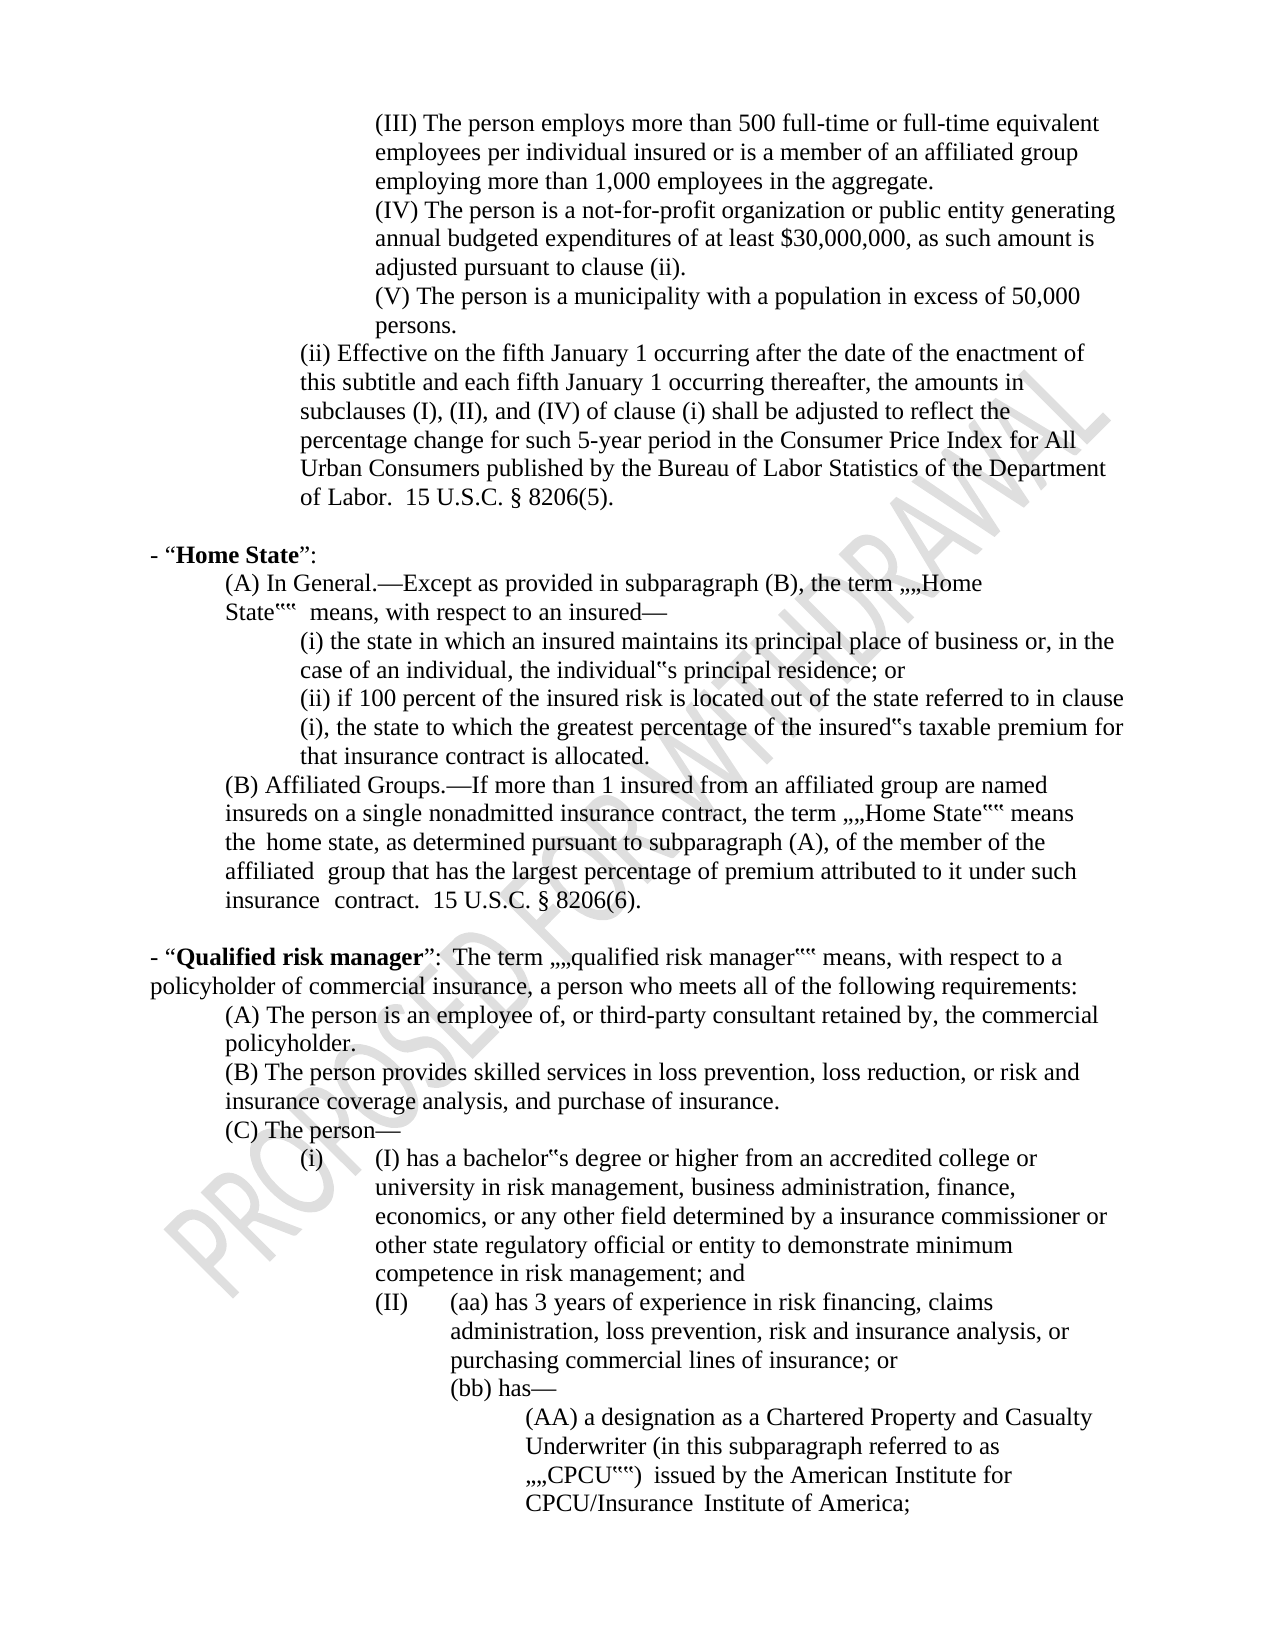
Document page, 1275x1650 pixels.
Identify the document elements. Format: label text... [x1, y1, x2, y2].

text (AA) a designation as a Chartered Property and Casualty Underwriter (in this subparagraph referred to as „„CPCU‟‟) issued by the American Institute for CPCU/Insurance Institute of America; [525, 1402, 1118, 1517]
list In General.—Except as provided in subparagraph (B), the term „„Home State‟‟ means, with respect to an insured— [225, 568, 1052, 626]
text (II) (aa) has 3 years of experience in risk financing, claims administration, loss prevention, risk and insurance analysis, or purchasing commercial lines of insurance; or [375, 1287, 1073, 1373]
list if 100 percent of the insured risk is located out of the state referred to in clause (i), the state to which the greatest percentage of the insured‟s taxable premium for that insurance contract is allocated. [300, 683, 1124, 770]
list The person provides skilled services in loss prevention, loss reduction, or risk and insurance coverage analysis, and purchase of insurance. [225, 1057, 1082, 1115]
list “Home State”: [150, 540, 1135, 568]
list The person employs more than 500 full-time or full-time equivalent employees per individual insured or is a member of an affiliated group employing more than 1,000 employees in the aggregate. [375, 108, 1102, 195]
list The person— [225, 1115, 1135, 1143]
list Affiliated Groups.—If more than 1 insured from an affiliated group are named insureds on a single nonadmitted insurance contract, the term „„Home State‟‟ means the home state, as determined pursuant to subparagraph (A), of the member of the affiliated group that has the largest percentage of premium attributed to it under such insurance contract. 15 U.S.C. § 8206(6). [225, 770, 1102, 913]
text (bb) has— [450, 1373, 1135, 1402]
list The person is an employee of, or third-party consultant retained by, the commercial policyholder. [225, 1000, 1102, 1057]
list “Qualified risk manager”: The term „„qualified risk manager‟‟ means, with respect to a policyholder of commercial insurance, a person who meets all of the following requirements: [150, 942, 1082, 1000]
list the state in which an insured maintains its principal place of business or, in the case of an individual, the individual‟s principal residence; or [300, 626, 1117, 683]
list (I) has a bachelor‟s degree or higher from an accredited college or university in risk management, business administration, finance, economics, or any other field determined by a insurance commissioner or other state regulatory official or entity to demonstrate minimum competence in risk management; and [300, 1143, 1110, 1287]
list The person is a not-for-profit organization or public entity generating annual budgeted expenditures of at least $30,000,000, as such amount is adjusted pursuant to clause (ii). [375, 195, 1118, 281]
text (ii) Effective on the fifth January 1 occurring after the date of the enactment of this subtitle and each fifth January 1 occurring thereafter, the amounts in subclauses (I), (II), and (IV) of clause (i) shall be adjusted to reflect the percentage change for such 5-year period in the Consumer Price Index for All Urban Consumers published by the Bureau of Labor Statistics of the Department of Labor. 15 U.S.C. § 8206(5). [300, 338, 1110, 511]
list The person is a municipality with a population in excess of 50,000 persons. [375, 281, 1082, 338]
